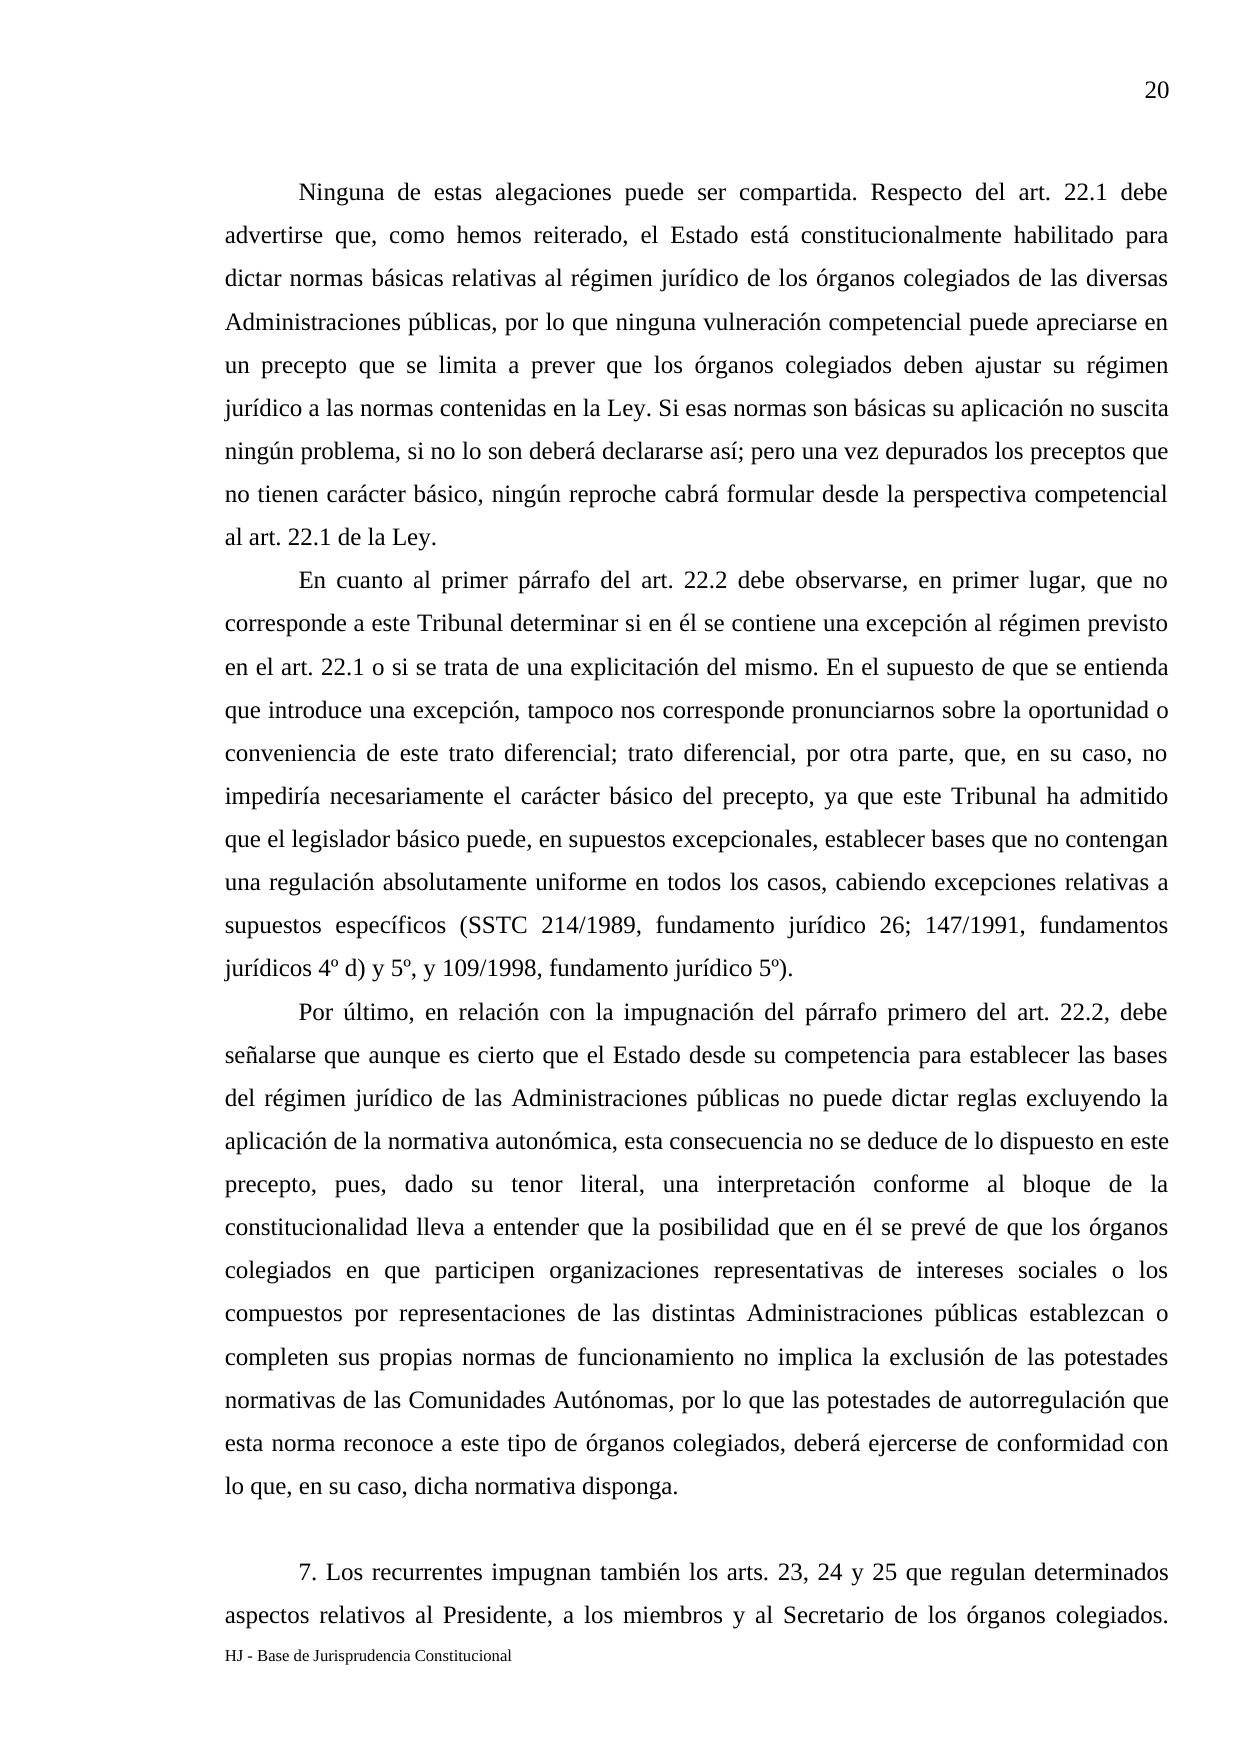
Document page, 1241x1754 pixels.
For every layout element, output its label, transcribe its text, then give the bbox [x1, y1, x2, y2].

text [224, 1557, 1169, 1629]
text Por último, en relación con la impugnación del párrafo primero del art. 22.2, debe señalarse que aunque es cierto que el Estado desde su competencia para establecer las bases del régimen jurídico de las Administraciones públicas no puede dictar reglas excluyendo la aplicación de la normativa autonómica, esta consecuencia no se deduce de lo dispuesto en este precepto, pues, dado su tenor literal, una interpretación conforme al bloque de la constitucionalidad lleva a entender que la posibilidad que en él se prevé de que los órganos colegiados en que participen organizaciones representativas de intereses sociales o los compuestos por representaciones de las distintas Administraciones públicas establezcan o completen sus propias normas de funcionamiento no implica la exclusión de las potestades normativas de las Comunidades Autónomas, por lo que las potestades de autorregulación que esta norma reconoce a este tipo de órganos colegiados, deberá ejercerse de conformidad con lo que, en su caso, dicha normativa disponga. [224, 997, 1169, 1500]
text Ninguna de estas alegaciones puede ser compartida. Respecto del art. 22.1 debe advertirse que, como hemos reiterado, el Estado está constitucionalmente habilitado para dictar normas básicas relativas al régimen jurídico de los órganos colegiados de las diversas Administraciones públicas, por lo que ninguna vulneración competencial puede apreciarse en un precepto que se limita a prever que los órganos colegiados deben ajustar su régimen jurídico a las normas contenidas en la Ley. Si esas normas son básicas su aplicación no suscita ningún problema, si no lo son deberá declararse así; pero una vez depurados los preceptos que no tienen carácter básico, ningún reproche cabrá formular desde la perspectiva competencial al art. 22.1 de la Ley. [224, 177, 1169, 551]
text En cuanto al primer párrafo del art. 22.2 debe observarse, en primer lugar, que no corresponde a este Tribunal determinar si en él se contiene una excepción al régimen previsto en el art. 22.1 o si se trata de una explicitación del mismo. En el supuesto de que se entienda que introduce una excepción, tampoco nos corresponde pronunciarnos sobre la oportunidad o conveniencia de este trato diferencial; trato diferencial, por otra parte, que, en su caso, no impediría necesariamente el carácter básico del precepto, ya que este Tribunal ha admitido que el legislador básico puede, en supuestos excepcionales, establecer bases que no contengan una regulación absolutamente uniforme en todos los casos, cabiendo excepciones relativas a supuestos específicos (SSTC 214/1989, fundamento jurídico 26; 147/1991, fundamentos jurídicos 4º d) y 5º, y 109/1998, fundamento jurídico 5º). [224, 565, 1169, 982]
